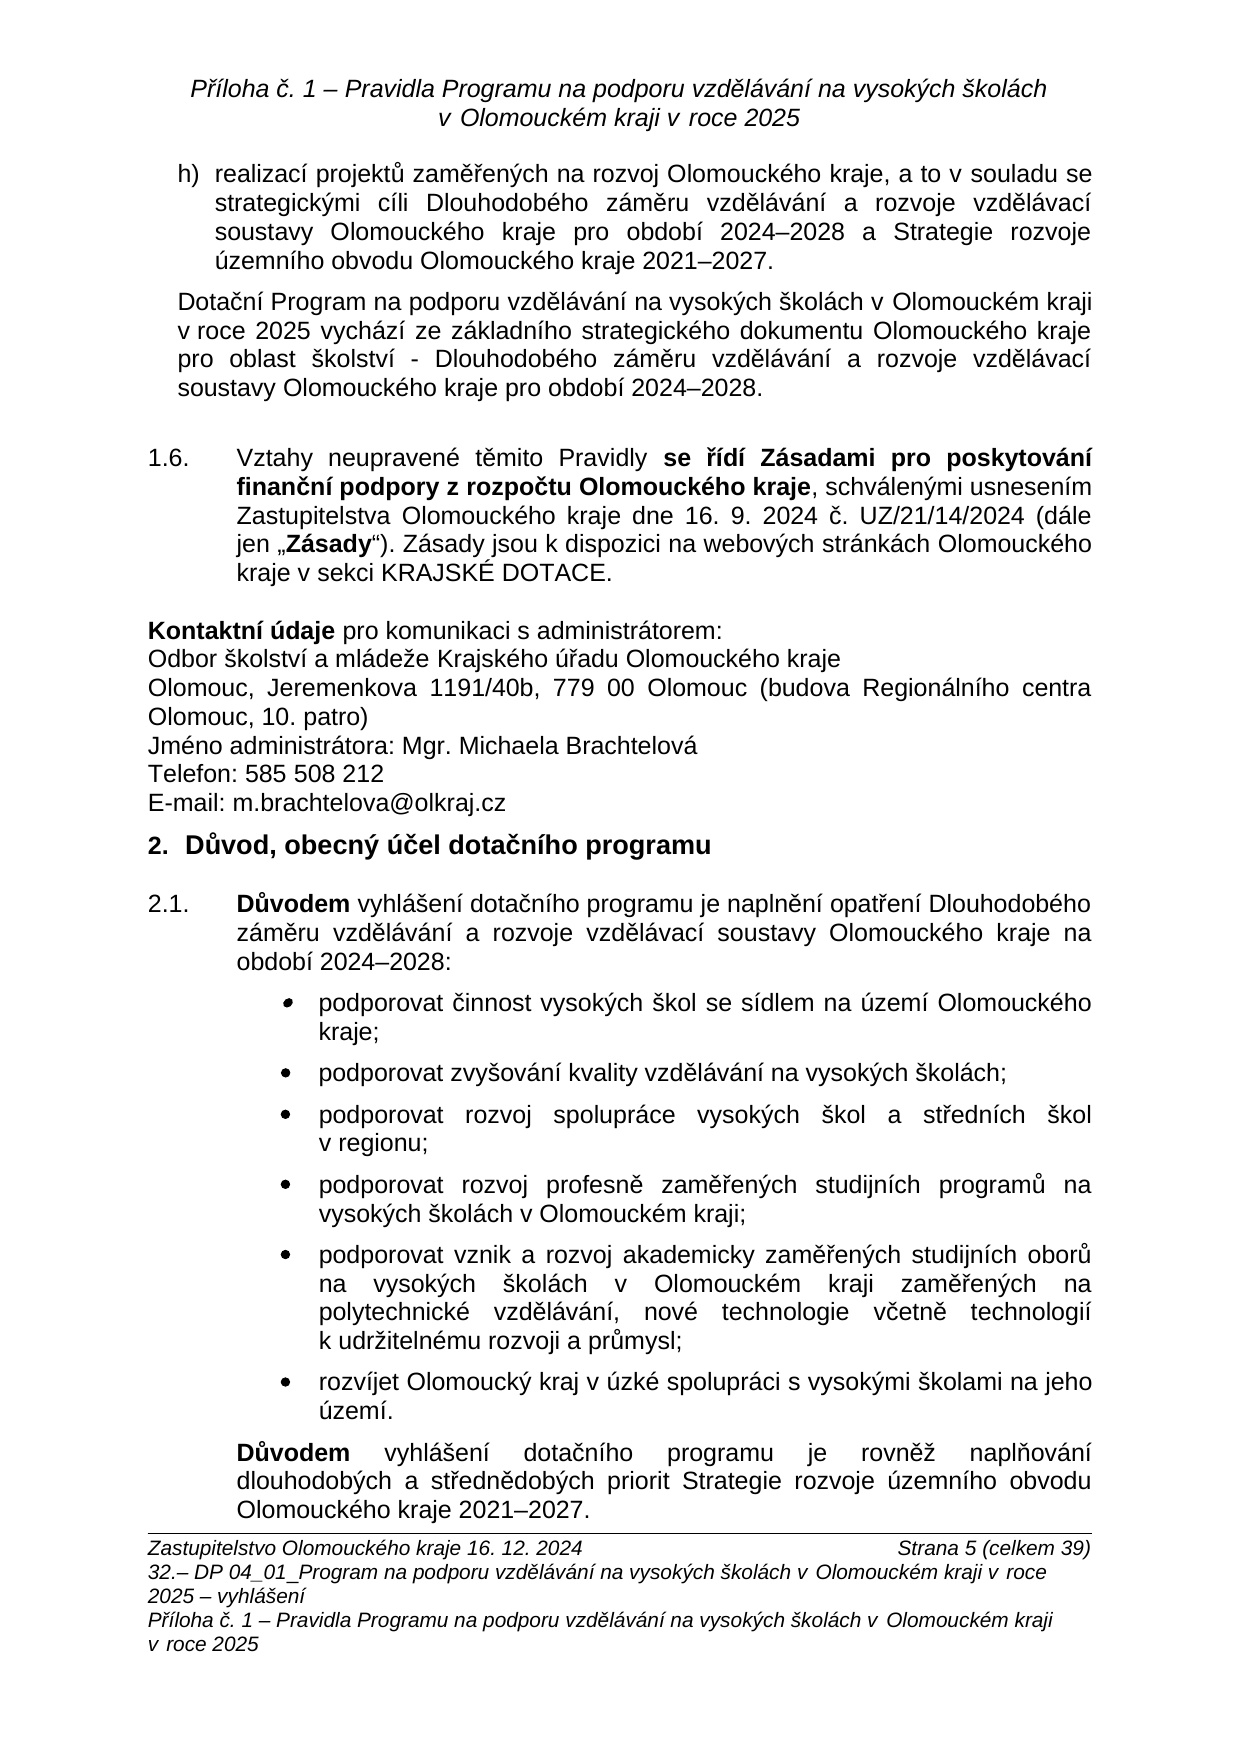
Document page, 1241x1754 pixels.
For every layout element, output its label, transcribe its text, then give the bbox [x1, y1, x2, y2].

text Olomouc, Jeremenkova 1191/40b, 779 00 Olomouc (budova Regionálního centra Olomouc, 10. patro) [148, 673, 1092, 731]
list podporovat vznik a rozvoj akademicky zaměřených studijních oborů na vysokých školách v Olomouckém kraji zaměřených na polytechnické vzdělávání, nové technologie včetně technologií k udržitelnému rozvoji a průmysl; [281, 1240, 1092, 1355]
list podporovat rozvoj spolupráce vysokých škol a středních škol v regionu; [281, 1099, 1092, 1157]
list Vztahy neupravené těmito Pravidly se řídí Zásadami pro poskytování finanční podpory z rozpočtu Olomouckého kraje, schválenými usnesením Zastupitelstva Olomouckého kraje dne 16. 9. 2024 č. UZ/21/14/2024 (dále jen „Zásady“). Zásady jsou k dispozici na webových stránkách Olomouckého kraje v sekci KRAJSKÉ DOTACE. [148, 443, 1092, 587]
list podporovat zvyšování kvality vzdělávání na vysokých školách; [281, 1058, 1092, 1087]
text Telefon: 585 508 212 [148, 759, 1092, 788]
list realizací projektů zaměřených na rozvoj Olomouckého kraje, a to v souladu se strategickými cíli Dlouhodobého záměru vzdělávání a rozvoje vzdělávací soustavy Olomouckého kraje pro období 2024–2028 a Strategie rozvoje územního obvodu Olomouckého kraje 2021–2027. [177, 159, 1092, 274]
text Důvodem vyhlášení dotačního programu je rovněž naplňování dlouhodobých a střednědobých priorit Strategie rozvoje územního obvodu Olomouckého kraje 2021–2027. [236, 1437, 1092, 1524]
list rozvíjet Olomoucký kraj v úzké spolupráci s vysokými školami na jeho území. [281, 1367, 1092, 1425]
list Důvod, obecný účel dotačního programu [148, 829, 1092, 861]
list Důvodem vyhlášení dotačního programu je naplnění opatření Dlouhodobého záměru vzdělávání a rozvoje vzdělávací soustavy Olomouckého kraje na období 2024–2028: [148, 889, 1092, 976]
list podporovat činnost vysokých škol se sídlem na území Olomouckého kraje; [281, 988, 1092, 1046]
list podporovat rozvoj profesně zaměřených studijních programů na vysokých školách v Olomouckém kraji; [281, 1170, 1092, 1227]
text Kontaktní údaje pro komunikaci s administrátorem: [148, 616, 1092, 644]
text Dotační Program na podporu vzdělávání na vysokých školách v Olomouckém kraji v roce 2025 vychází ze základního strategického dokumentu Olomouckého kraje pro oblast školství - Dlouhodobého záměru vzdělávání a rozvoje vzdělávací soustavy Olomouckého kraje pro období 2024–2028. [177, 287, 1092, 402]
text E-mail: m.brachtelova@olkraj.cz [148, 788, 1092, 817]
text Jméno administrátora: Mgr. Michaela Brachtelová [148, 731, 1092, 759]
text Odbor školství a mládeže Krajského úřadu Olomouckého kraje [148, 644, 1092, 673]
